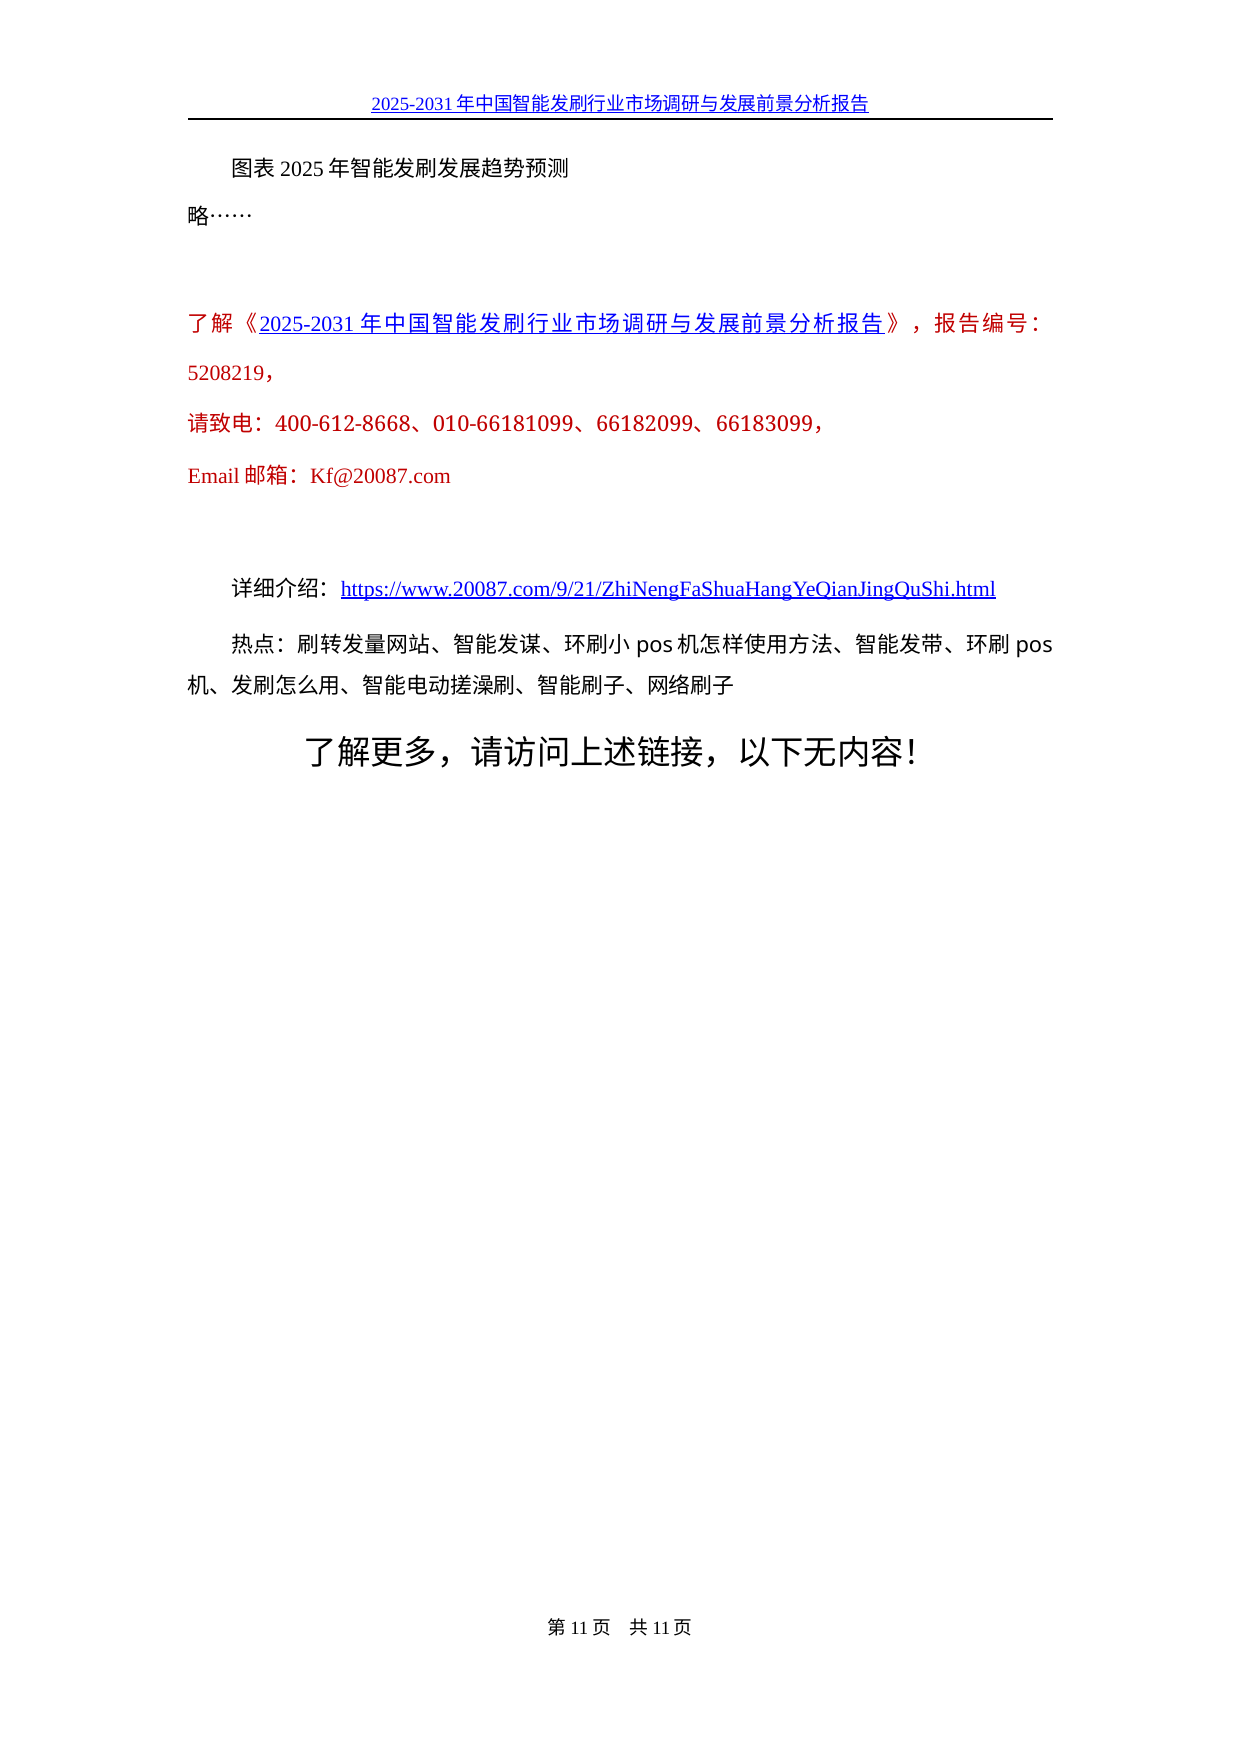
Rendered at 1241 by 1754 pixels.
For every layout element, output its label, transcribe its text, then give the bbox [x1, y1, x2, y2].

text 热点：刷转发量网站、智能发谋、环刷小pos机怎样使用方法、智能发带、环刷pos机、发刷怎么用、智能电动搓澡刷、智能刷子、网络刷子 [187, 627, 1053, 700]
text Email邮箱：Kf@20087.com [187, 457, 1053, 490]
title 了解更多，请访问上述链接，以下无内容！ [187, 717, 1053, 782]
text 详细介绍：https://www.20087.com/9/21/ZhiNengFaShuaHangYeQianJingQuShi.html [187, 570, 1053, 603]
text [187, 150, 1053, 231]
text 了解《2025-2031年中国智能发刷行业市场调研与发展前景分析报告》，报告编号：5208219， [187, 305, 1053, 387]
text 请致电：400-612-8668、010-66181099、66182099、66183099， [187, 406, 1053, 438]
